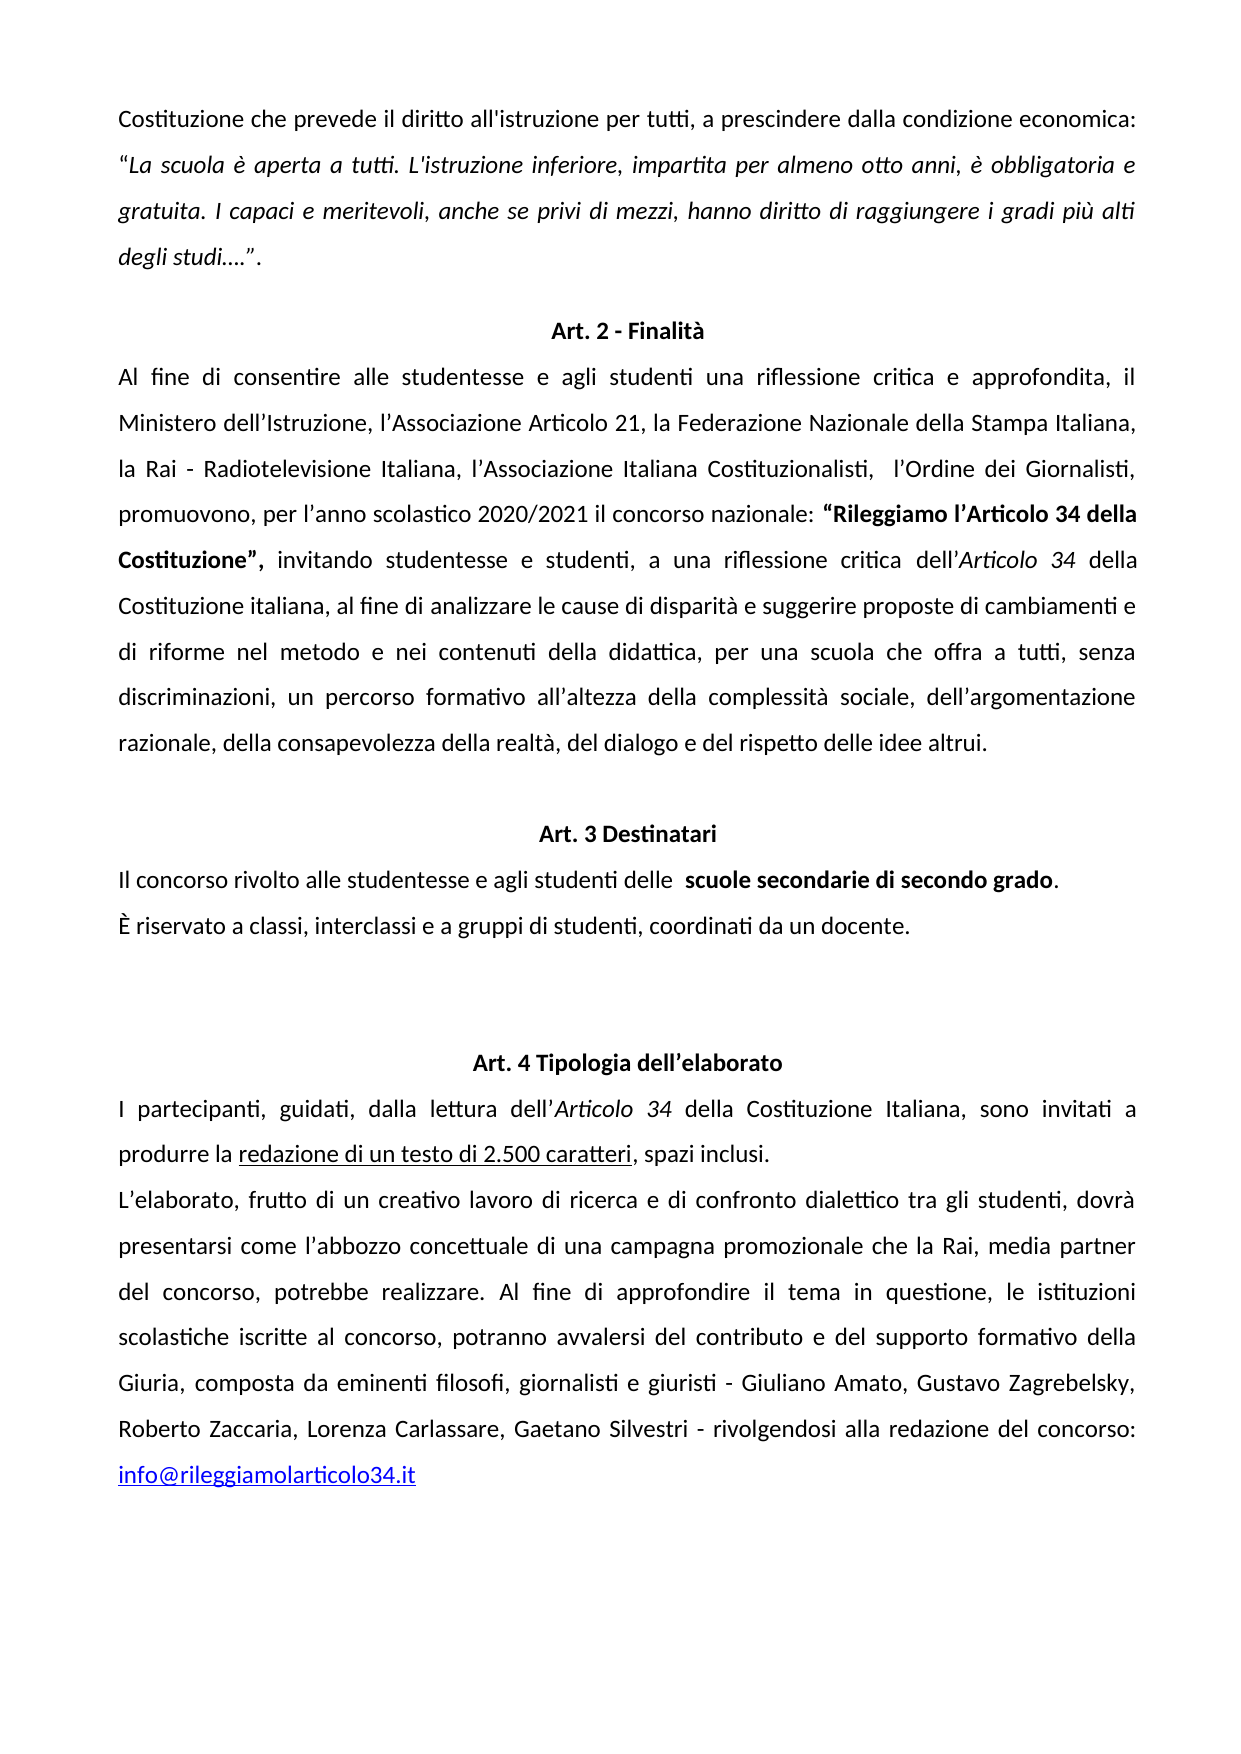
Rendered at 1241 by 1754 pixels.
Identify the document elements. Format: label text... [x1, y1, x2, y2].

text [118, 103, 1138, 271]
text Art. 3 Destinatari [118, 818, 1138, 849]
text I partecipanti, guidati, dalla lettura dell’Articolo 34 della Costituzione Italiana, sono invitati a produrre la redazione di un testo di 2.500 caratteri, spazi inclusi. [118, 1093, 1138, 1169]
text L’elaborato, frutto di un creativo lavoro di ricerca e di confronto dialettico tra gli studenti, dovrà presentarsi come l’abbozzo concettuale di una campagna promozionale che la Rai, media partner del concorso, potrebbe realizzare. Al fine di approfondire il tema in questione, le istituzioni scolastiche iscritte al concorso, potranno avvalersi del contributo e del supporto formativo della Giuria, composta da eminenti filosofi, giornalisti e giuristi - Giuliano Amato, Gustavo Zagrebelsky, Roberto Zaccaria, Lorenza Carlassare, Gaetano Silvestri - rivolgendosi alla redazione del concorso: info@rileggiamolarticolo34.it [118, 1184, 1138, 1489]
text È riservato a classi, interclassi e a gruppi di studenti, coordinati da un docente. [118, 910, 1138, 941]
text Al fine di consentire alle studentesse e agli studenti una riflessione critica e approfondita, il Ministero dell’Istruzione, l’Associazione Articolo 21, la Federazione Nazionale della Stampa Italiana, la Rai - Radiotelevisione Italiana, l’Associazione Italiana Costituzionalisti, l’Ordine dei Giornalisti, promuovono, per l’anno scolastico 2020/2021 il concorso nazionale: “Rileggiamo l’Articolo 34 della Costituzione”, invitando studentesse e studenti, a una riflessione critica dell’Articolo 34 della Costituzione italiana, al fine di analizzare le cause di disparità e suggerire proposte di cambiamenti e di riforme nel metodo e nei contenuti della didattica, per una scuola che offra a tutti, senza discriminazioni, un percorso formativo all’altezza della complessità sociale, dell’argomentazione razionale, della consapevolezza della realtà, del dialogo e del rispetto delle idee altrui. [118, 361, 1138, 758]
text Art. 2 - Finalità [118, 316, 1138, 346]
text Il concorso rivolto alle studentesse e agli studenti delle scuole secondarie di secondo grado. [118, 864, 1138, 895]
text Art. 4 Tipologia dell’elaborato [118, 1047, 1138, 1078]
